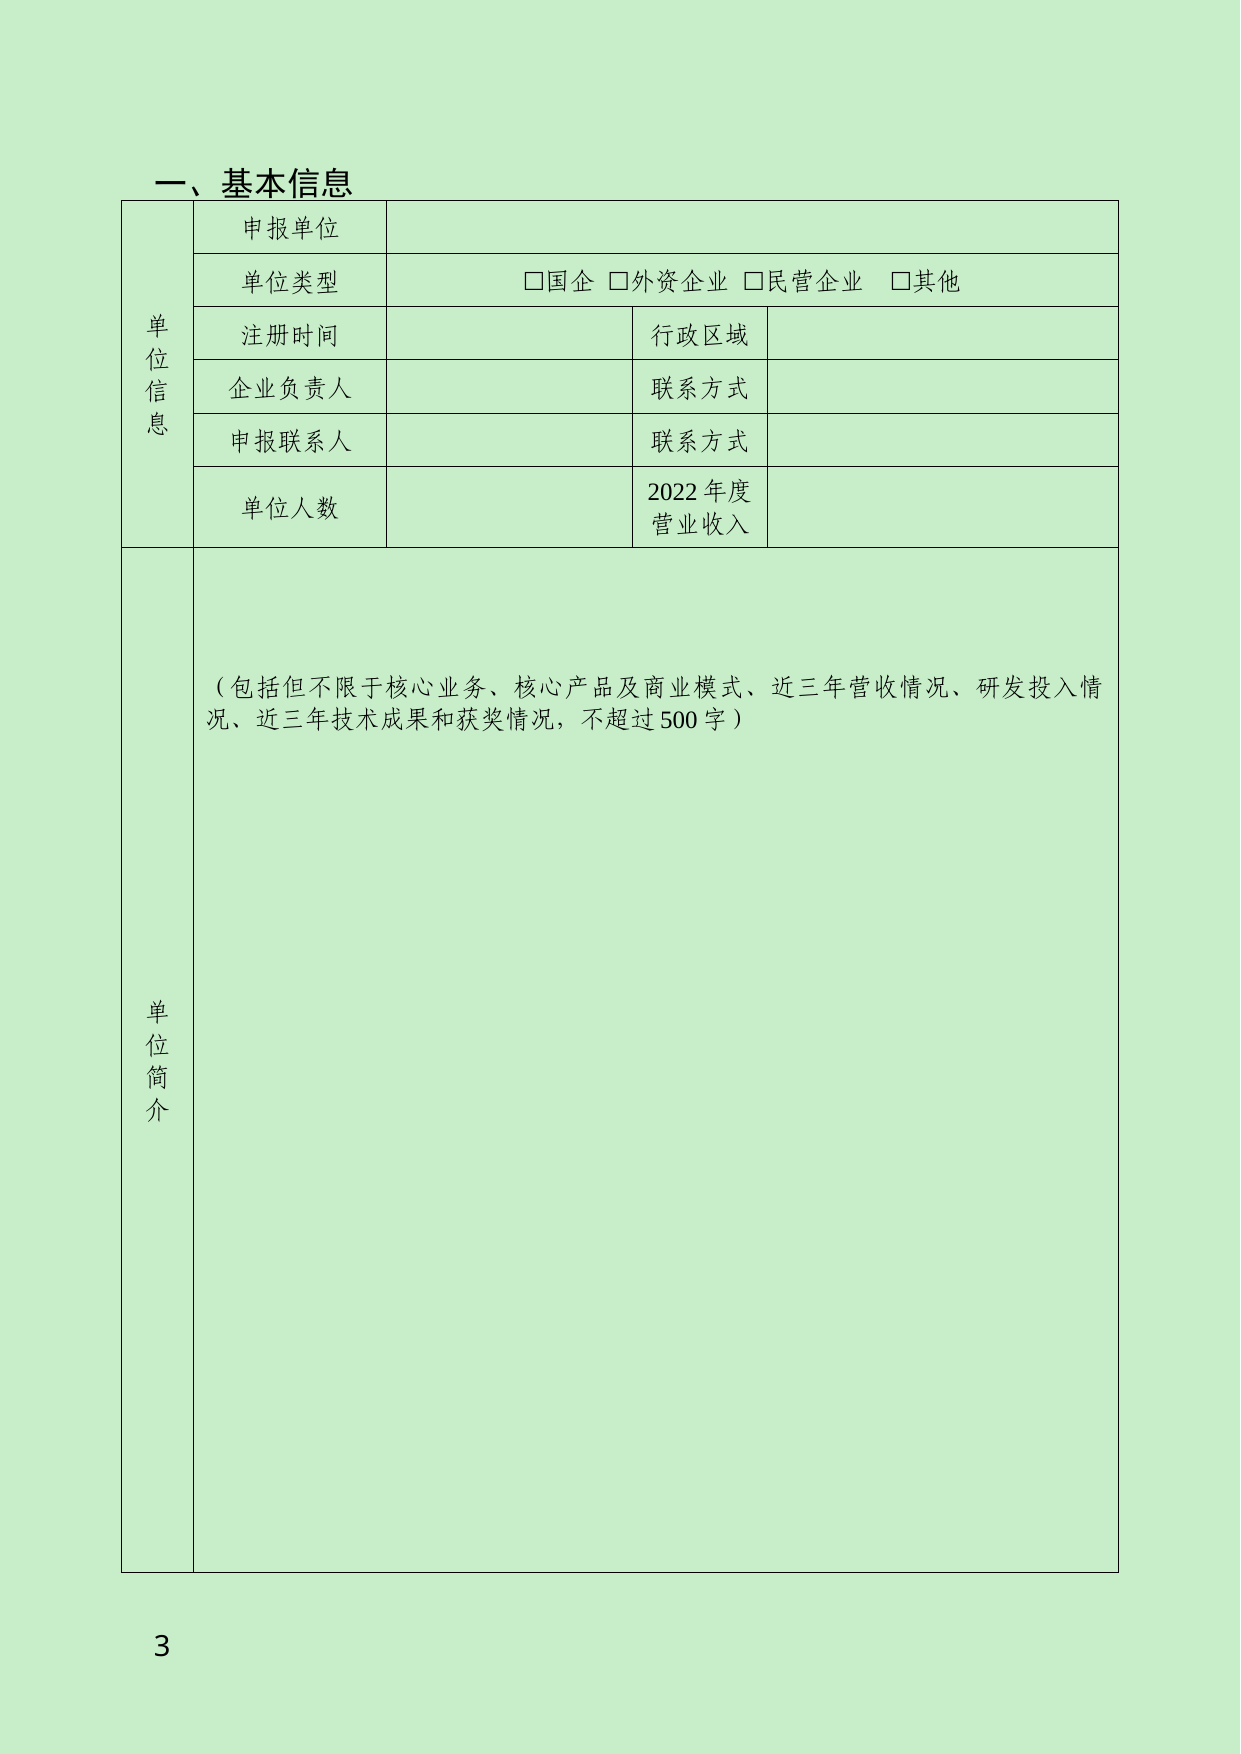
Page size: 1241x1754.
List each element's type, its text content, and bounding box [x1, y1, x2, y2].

table_cell 2022年度营业收入 [633, 467, 767, 547]
table_cell [768, 467, 1118, 547]
table_cell 国企 外资企业 民营企业 其他 [387, 254, 1118, 306]
table_cell [387, 414, 632, 466]
table_cell 联系方式 [633, 414, 767, 466]
table_cell [387, 307, 632, 359]
table_cell [768, 307, 1118, 359]
table_cell 行政区域 [633, 307, 767, 359]
table_cell [768, 360, 1118, 412]
table_cell [387, 467, 632, 547]
table_cell 单位人数 [194, 467, 386, 547]
table_header 申报单位 [194, 201, 386, 253]
table_cell （包括但不限于核心业务、核心产品及商业模式、近三年营收情况、研发投入情况、近三年技术成果和获奖情况，不超过500字） [194, 548, 1118, 1572]
table_header [387, 201, 1118, 253]
table_cell 企业负责人 [194, 360, 386, 412]
table_cell 申报联系人 [194, 414, 386, 466]
table_cell 单位类型 [194, 254, 386, 306]
table_cell 联系方式 [633, 360, 767, 412]
table_cell [768, 414, 1118, 466]
table_cell [387, 360, 632, 412]
text 一、基本信息 [153, 162, 1087, 200]
table_cell 单位简介 [122, 548, 193, 1572]
table_cell 注册时间 [194, 307, 386, 359]
table_header 单位信息 [122, 201, 193, 547]
